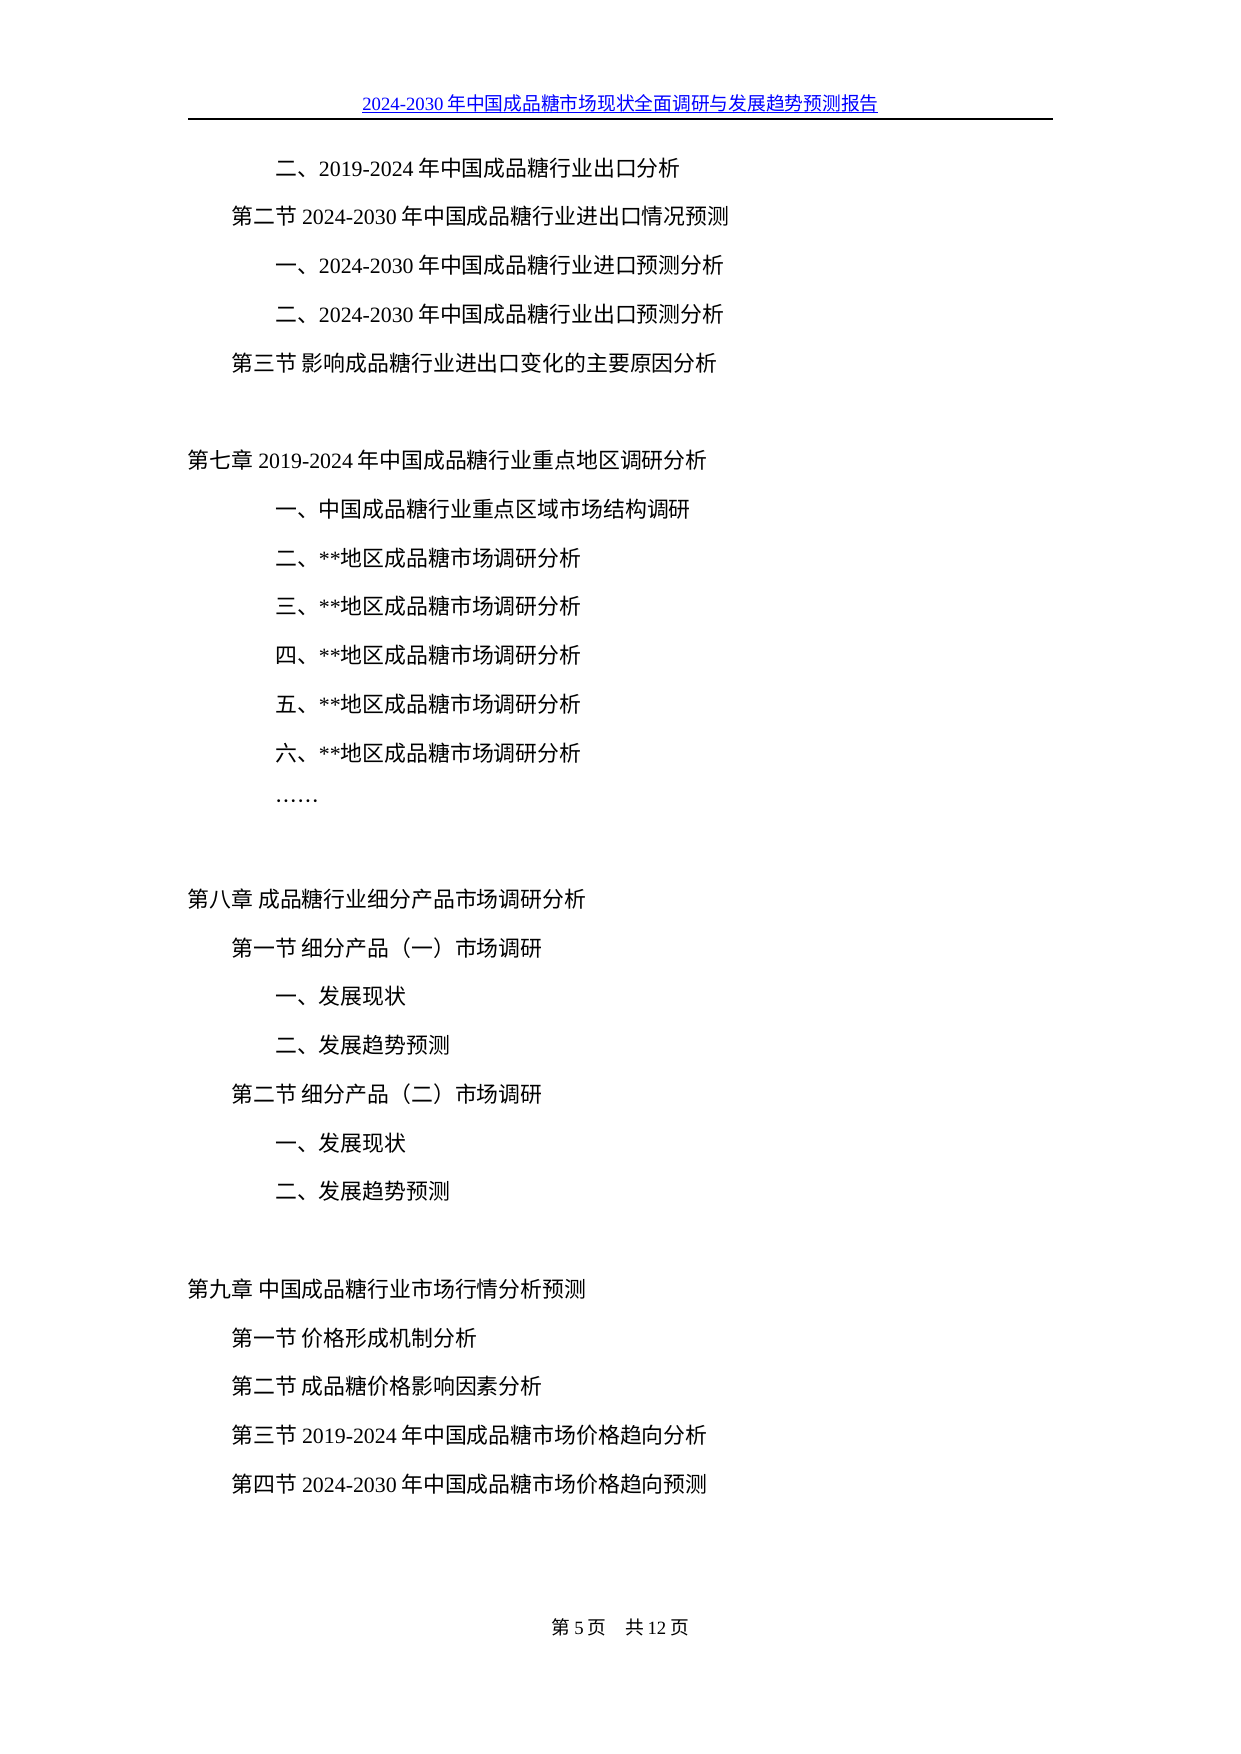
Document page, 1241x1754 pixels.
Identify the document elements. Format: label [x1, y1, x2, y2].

text [187, 150, 1053, 1499]
